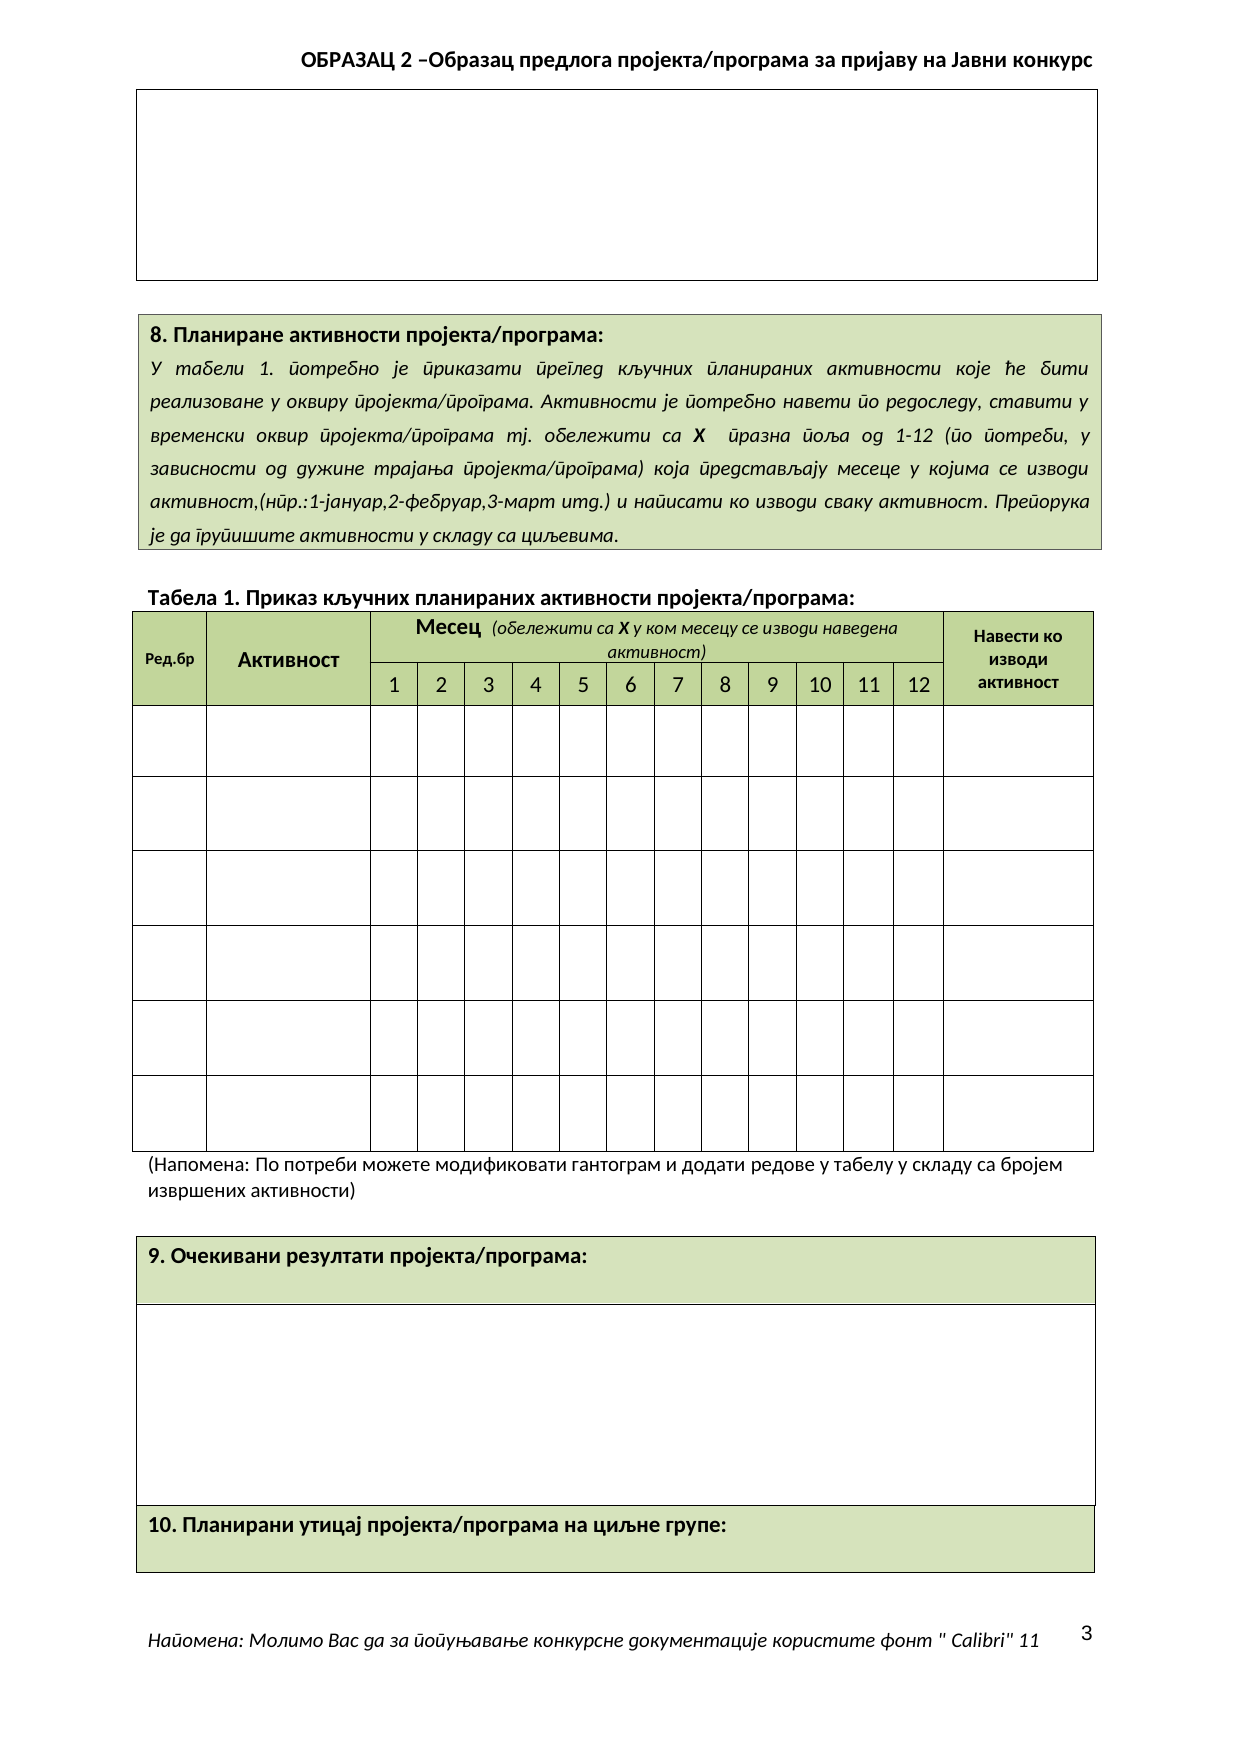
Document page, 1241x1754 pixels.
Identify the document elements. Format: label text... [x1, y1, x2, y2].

table_cell 3 [465, 663, 512, 705]
table_cell 10. Планирани утицај пројекта/програма на циљне групе: [137, 1506, 1094, 1572]
table_cell [944, 926, 1093, 1000]
table_cell [655, 851, 701, 925]
table_cell [418, 1076, 464, 1151]
table_cell [894, 926, 943, 1000]
table_cell [513, 706, 559, 776]
table_cell [560, 926, 606, 1000]
table_cell [465, 777, 512, 850]
table_cell [418, 706, 464, 776]
table_cell [607, 706, 654, 776]
table_cell [133, 1001, 206, 1075]
table_header Ред.бр [133, 612, 206, 705]
table_cell [944, 1001, 1093, 1075]
table_cell 1 [371, 663, 417, 705]
table_cell [655, 1001, 701, 1075]
table_cell [133, 851, 206, 925]
table_cell [207, 851, 370, 925]
table_cell [513, 1001, 559, 1075]
table_cell [418, 926, 464, 1000]
table_cell [418, 777, 464, 850]
table_cell [133, 1076, 206, 1151]
table_cell [894, 706, 943, 776]
text Табела 1. Приказ кључних планираних активности пројекта/програма: [148, 583, 1092, 611]
table_cell [749, 1076, 796, 1151]
table_cell [702, 851, 748, 925]
table_cell [560, 1076, 606, 1151]
table_cell [607, 777, 654, 850]
table_cell [207, 926, 370, 1000]
table_cell [137, 90, 1097, 280]
table_cell [607, 851, 654, 925]
table_cell [749, 706, 796, 776]
table_cell [655, 926, 701, 1000]
table_cell [702, 706, 748, 776]
table_cell [655, 777, 701, 850]
table_cell [702, 777, 748, 850]
table_cell [702, 1076, 748, 1151]
table_cell [607, 926, 654, 1000]
table_cell [513, 926, 559, 1000]
table_cell [844, 1001, 893, 1075]
table_cell [797, 706, 843, 776]
table_cell [844, 1076, 893, 1151]
table_cell 12 [894, 663, 943, 705]
table_cell [655, 1076, 701, 1151]
table_cell [797, 851, 843, 925]
table_cell [371, 851, 417, 925]
table_cell [418, 851, 464, 925]
table_cell 7 [655, 663, 701, 705]
table_cell [207, 1076, 370, 1151]
table_cell [844, 777, 893, 850]
table_cell [465, 706, 512, 776]
table_cell 6 [607, 663, 654, 705]
table_cell [844, 926, 893, 1000]
table_cell [133, 777, 206, 850]
table_cell 8 [702, 663, 748, 705]
table_cell [513, 851, 559, 925]
table_cell [944, 706, 1093, 776]
table_cell [133, 926, 206, 1000]
table_cell [371, 777, 417, 850]
table_cell [513, 777, 559, 850]
table_cell [207, 1001, 370, 1075]
table_cell [844, 851, 893, 925]
table_header 8. Планиране активности пројекта/програма: У табели 1. потребно је приказати преглед кључних планираних активности које ће бити реализоване у оквиру пројекта/програма. Активности је потребно навети по редоследу, ставити у временски оквир пројекта/програма тј. обележити са X празна поља од 1-12 (по потреби, у зависности од дужине трајања пројекта/програма) која представљају месеце у којима се изводи активност,(нпр.:1-јануар,2-фебруар,3-март итд.) и написати ко изводи сваку активност. Препорука је да групишите активности у складу са циљевима. [139, 315, 1101, 549]
table_cell [371, 926, 417, 1000]
table_cell [844, 706, 893, 776]
table_cell 2 [418, 663, 464, 705]
table_cell [133, 706, 206, 776]
table_cell [944, 777, 1093, 850]
table_cell [207, 706, 370, 776]
table_cell [702, 926, 748, 1000]
table_cell [894, 777, 943, 850]
table_cell [465, 851, 512, 925]
table_cell [371, 1076, 417, 1151]
table_cell [797, 777, 843, 850]
table_cell [560, 1001, 606, 1075]
table_cell 11 [844, 663, 893, 705]
table_cell 5 [560, 663, 606, 705]
table_header Месец (обележити са X у ком месецу се изводи наведена активност) [371, 612, 943, 662]
table_cell [749, 851, 796, 925]
table_cell [137, 1305, 1095, 1504]
table_cell [465, 926, 512, 1000]
table_header 9. Очекивани резултати пројекта/програма: [137, 1237, 1095, 1303]
table_cell [894, 1001, 943, 1075]
table_cell [607, 1076, 654, 1151]
table_cell [944, 851, 1093, 925]
table_cell [371, 706, 417, 776]
text (Напомена: По потреби можете модификовати гантограм и додати редове у табелу у складу са бројем извршених активности) [148, 1152, 1092, 1202]
table_cell [944, 1076, 1093, 1151]
table_cell 9 [749, 663, 796, 705]
table_cell [560, 706, 606, 776]
table_cell [749, 926, 796, 1000]
table_cell [207, 777, 370, 850]
table_header Навести ко изводи активност [944, 612, 1093, 705]
table_cell [797, 1076, 843, 1151]
table_cell [797, 926, 843, 1000]
table_cell [702, 1001, 748, 1075]
table_cell 10 [797, 663, 843, 705]
table_cell [749, 777, 796, 850]
table_cell [560, 777, 606, 850]
table_cell [749, 1001, 796, 1075]
table_cell [655, 706, 701, 776]
table_cell [607, 1001, 654, 1075]
table_cell [513, 1076, 559, 1151]
table_cell [894, 1076, 943, 1151]
table_header Активност [207, 612, 370, 705]
table_cell [465, 1001, 512, 1075]
table_cell [465, 1076, 512, 1151]
table_cell [797, 1001, 843, 1075]
table_cell [560, 851, 606, 925]
table_cell 4 [513, 663, 559, 705]
table_cell [894, 851, 943, 925]
table_cell [418, 1001, 464, 1075]
table_cell [371, 1001, 417, 1075]
